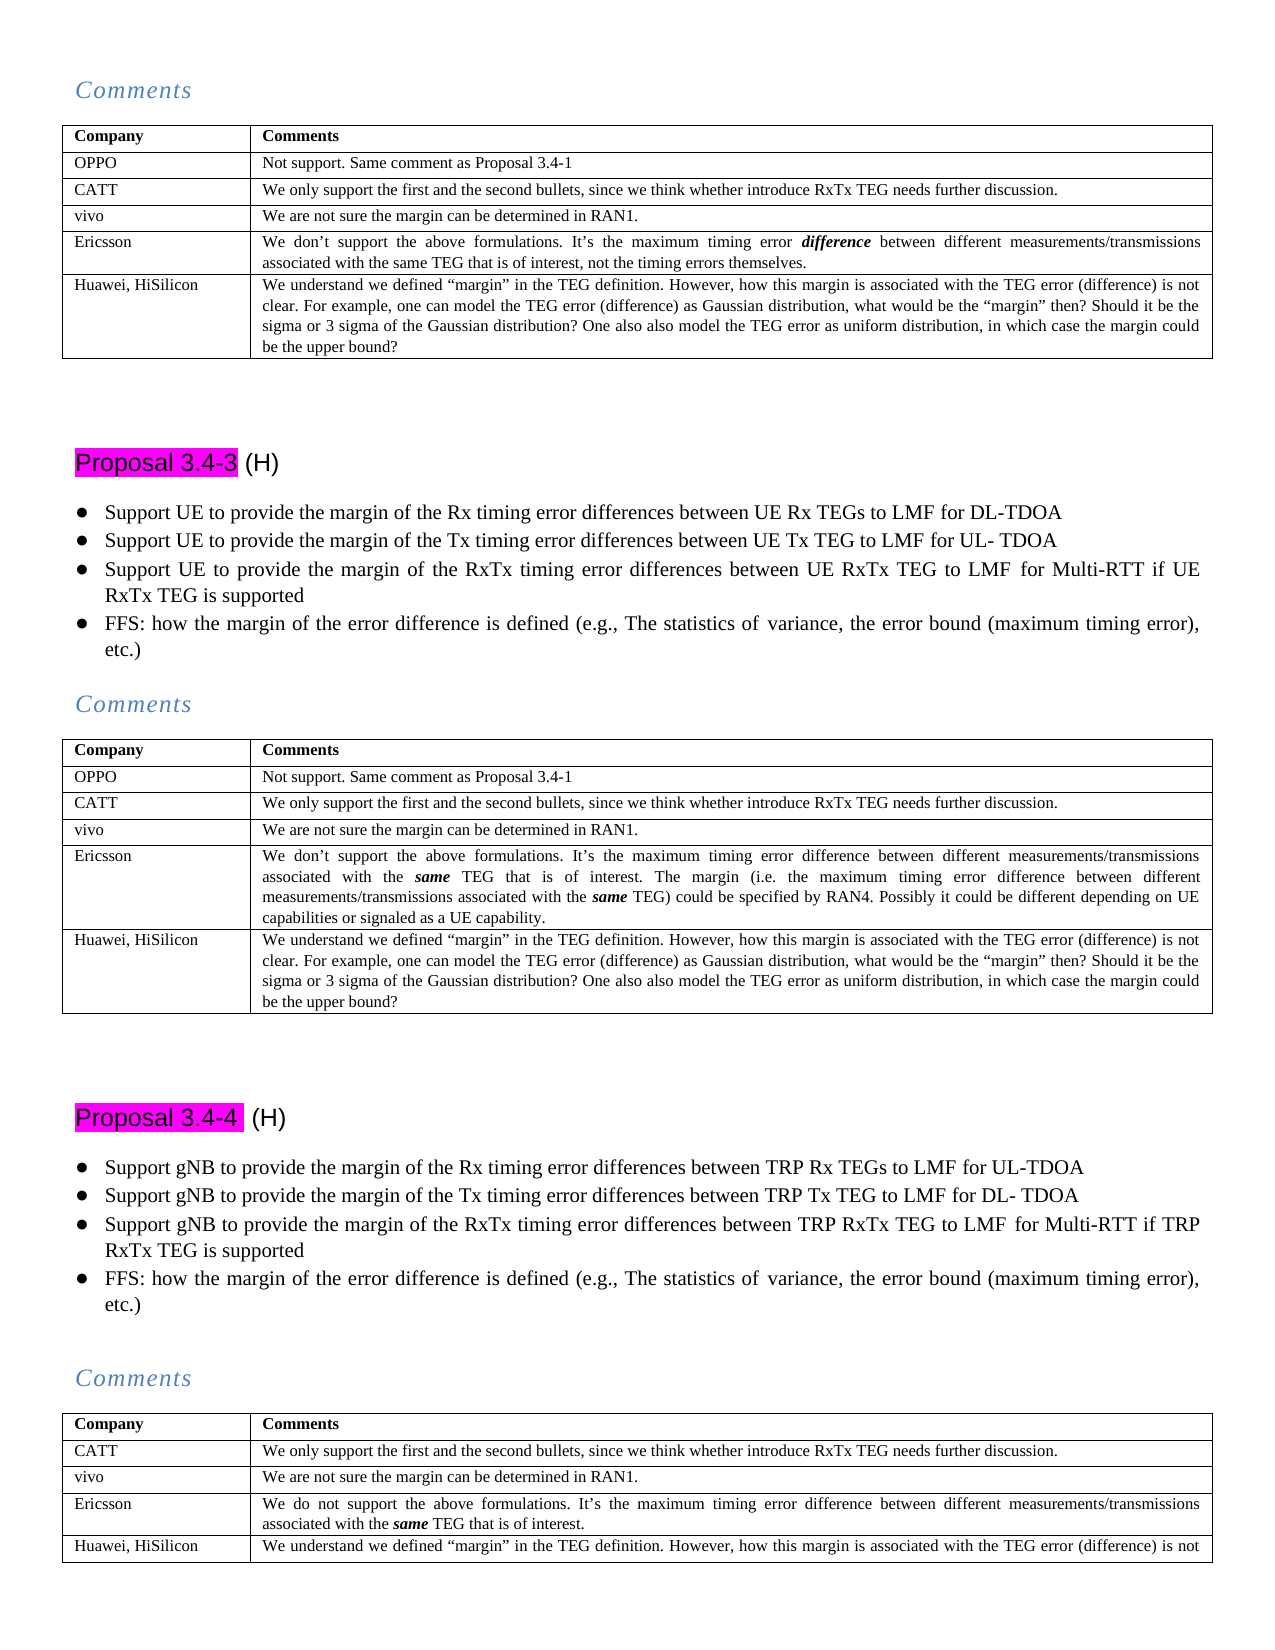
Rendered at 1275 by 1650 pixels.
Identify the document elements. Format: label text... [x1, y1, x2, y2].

subtitle Proposal 3.4-4 (H) [244, 1103, 1200, 1132]
table_cell OPPO [63, 153, 250, 178]
table_cell Ericsson [63, 232, 250, 274]
subtitle Comments [75, 689, 1200, 718]
table_header Company [63, 1414, 250, 1440]
list Support UE to provide the margin of the Tx timing error differences between UE Tx TEG to LMF for UL- TDOA [75, 526, 1200, 553]
table_cell OPPO [63, 767, 250, 792]
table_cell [251, 1536, 1212, 1562]
table_cell Not support. Same comment as Proposal 3.4-1 [251, 767, 1212, 792]
table_cell We only support the first and the second bullets, since we think whether introduce RxTx TEG needs further discussion. [251, 793, 1212, 818]
table_cell Huawei, HiSilicon [63, 275, 250, 358]
table_cell Ericsson [63, 846, 250, 929]
table_cell vivo [63, 206, 250, 231]
table_header Company [63, 126, 250, 152]
table_cell CATT [63, 1441, 250, 1466]
table_cell We don’t support the above formulations. It’s the maximum timing error difference between different measurements/transmissions associated with the same TEG that is of interest. The margin (i.e. the maximum timing error difference between different measurements/transmissions associated with the same TEG) could be specified by RAN4. Possibly it could be different depending on UE capabilities or signaled as a UE capability. [251, 846, 1212, 929]
table_cell We don’t support the above formulations. It’s the maximum timing error difference between different measurements/transmissions associated with the same TEG that is of interest, not the timing errors themselves. [251, 232, 1212, 274]
table_cell We are not sure the margin can be determined in RAN1. [251, 206, 1212, 231]
table_cell We are not sure the margin can be determined in RAN1. [251, 1467, 1212, 1492]
list FFS: how the margin of the error difference is defined (e.g., The statistics of variance, the error bound (maximum timing error), etc.) [75, 1264, 1200, 1316]
table_cell Huawei, HiSilicon [63, 1536, 250, 1562]
table_cell CATT [63, 793, 250, 818]
table_header Comments [251, 740, 1212, 766]
table_cell We are not sure the margin can be determined in RAN1. [251, 820, 1212, 845]
list Support gNB to provide the margin of the RxTx timing error differences between TRP RxTx TEG to LMF for Multi-RTT if TRP RxTx TEG is supported [75, 1210, 1200, 1262]
list FFS: how the margin of the error difference is defined (e.g., The statistics of variance, the error bound (maximum timing error), etc.) [75, 609, 1200, 661]
table_cell Not support. Same comment as Proposal 3.4-1 [251, 153, 1212, 178]
table_cell Ericsson [63, 1494, 250, 1535]
subtitle Comments [75, 75, 1200, 104]
subtitle Proposal 3.4-3 (H) [238, 448, 1200, 477]
table_header Comments [251, 126, 1212, 152]
table_cell CATT [63, 179, 250, 204]
subtitle Comments [75, 1363, 1200, 1392]
table_cell vivo [63, 1467, 250, 1492]
table_header Comments [251, 1414, 1212, 1440]
list Support gNB to provide the margin of the Tx timing error differences between TRP Tx TEG to LMF for DL- TDOA [75, 1181, 1200, 1208]
list Support UE to provide the margin of the Rx timing error differences between UE Rx TEGs to LMF for DL-TDOA [75, 498, 1200, 524]
list Support gNB to provide the margin of the Rx timing error differences between TRP Rx TEGs to LMF for UL-TDOA [75, 1153, 1200, 1179]
list Support UE to provide the margin of the RxTx timing error differences between UE RxTx TEG to LMF for Multi-RTT if UE RxTx TEG is supported [75, 555, 1200, 607]
table_cell We only support the first and the second bullets, since we think whether introduce RxTx TEG needs further discussion. [251, 1441, 1212, 1466]
table_cell We do not support the above formulations. It’s the maximum timing error difference between different measurements/transmissions associated with the same TEG that is of interest. [251, 1494, 1212, 1535]
table_cell Huawei, HiSilicon [63, 930, 250, 1013]
table_cell vivo [63, 820, 250, 845]
table_cell We only support the first and the second bullets, since we think whether introduce RxTx TEG needs further discussion. [251, 179, 1212, 204]
table_header Company [63, 740, 250, 766]
